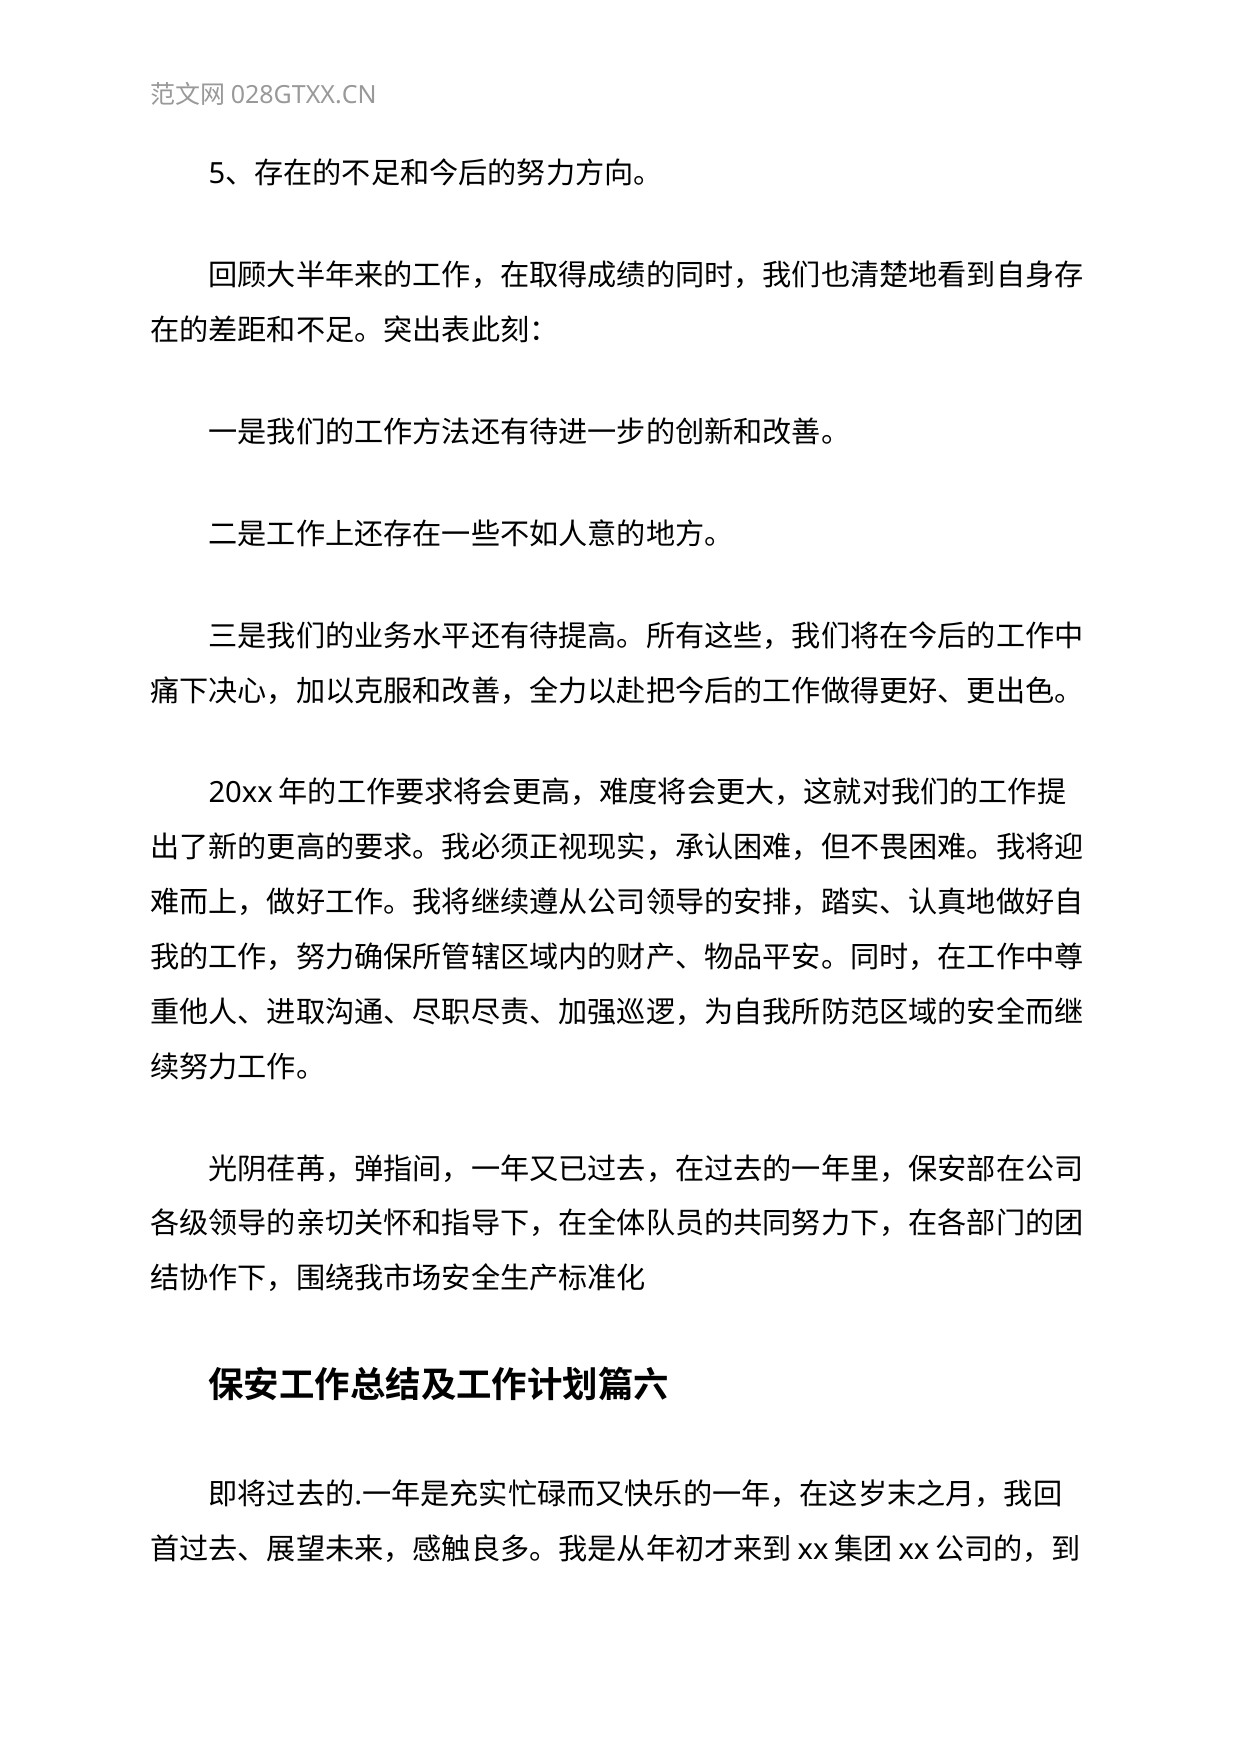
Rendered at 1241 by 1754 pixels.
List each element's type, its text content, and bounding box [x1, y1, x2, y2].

text 三是我们的业务水平还有待提高。所有这些，我们将在今后的工作中痛下决心，加以克服和改善，全力以赴把今后的工作做得更好、更出色。 [150, 612, 1090, 709]
text 20xx年的工作要求将会更高，难度将会更大，这就对我们的工作提出了新的更高的要求。我必须正视现实，承认困难，但不畏困难。我将迎难而上，做好工作。我将继续遵从公司领导的安排，踏实、认真地做好自我的工作，努力确保所管辖区域内的财产、物品平安。同时，在工作中尊重他人、进取沟通、尽职尽责、加强巡逻，为自我所防范区域的安全而继续努力工作。 [150, 769, 1090, 1086]
text 光阴荏苒，弹指间，一年又已过去，在过去的一年里，保安部在公司各级领导的亲切关怀和指导下，在全体队员的共同努力下，在各部门的团结协作下，围绕我市场安全生产标准化 [150, 1145, 1090, 1297]
text 5、存在的不足和今后的努力方向。 [150, 150, 1090, 192]
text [150, 1470, 1090, 1568]
text 二是工作上还存在一些不如人意的地方。 [150, 510, 1090, 553]
text 一是我们的工作方法还有待进一步的创新和改善。 [150, 409, 1090, 451]
text 回顾大半年来的工作，在取得成绩的同时，我们也清楚地看到自身存在的差距和不足。突出表此刻： [150, 252, 1090, 349]
text 保安工作总结及工作计划篇六 [150, 1357, 1090, 1408]
